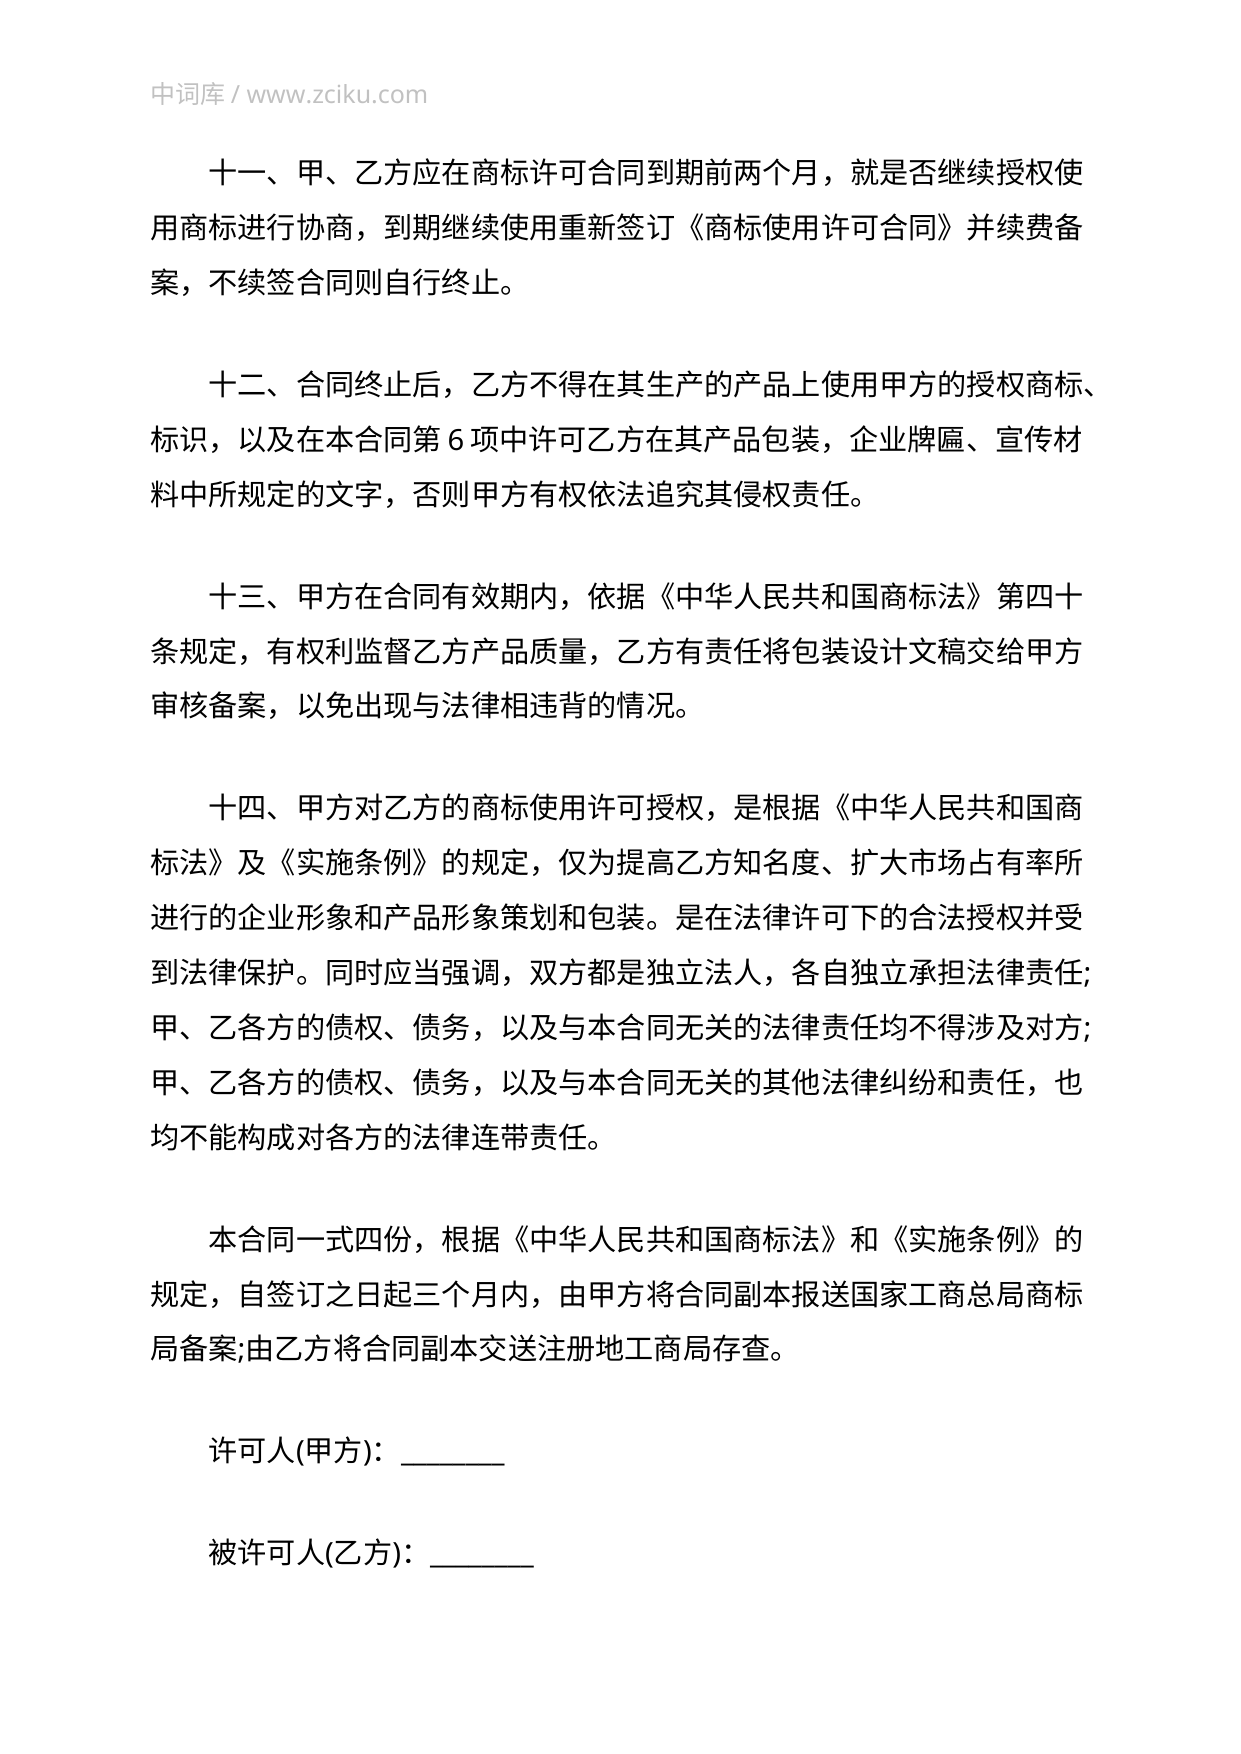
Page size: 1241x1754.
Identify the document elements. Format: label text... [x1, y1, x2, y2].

text 十二、合同终止后，乙方不得在其生产的产品上使用甲方的授权商标、标识，以及在本合同第6项中许可乙方在其产品包装，企业牌匾、宣传材料中所规定的文字，否则甲方有权依法追究其侵权责任。 [150, 362, 1090, 514]
text 十一、甲、乙方应在商标许可合同到期前两个月，就是否继续授权使用商标进行协商，到期继续使用重新签订《商标使用许可合同》并续费备案，不续签合同则自行终止。 [150, 150, 1090, 302]
text 十三、甲方在合同有效期内，依据《中华人民共和国商标法》第四十条规定，有权利监督乙方产品质量，乙方有责任将包装设计文稿交给甲方审核备案，以免出现与法律相违背的情况。 [150, 573, 1090, 725]
text 十四、甲方对乙方的商标使用许可授权，是根据《中华人民共和国商标法》及《实施条例》的规定，仅为提高乙方知名度、扩大市场占有率所进行的企业形象和产品形象策划和包装。是在法律许可下的合法授权并受到法律保护。同时应当强调，双方都是独立法人，各自独立承担法律责任;甲、乙各方的债权、债务，以及与本合同无关的法律责任均不得涉及对方;甲、乙各方的债权、债务，以及与本合同无关的其他法律纠纷和责任，也均不能构成对各方的法律连带责任。 [150, 785, 1090, 1157]
text 被许可人(乙方)：________ [150, 1530, 1090, 1572]
text 本合同一式四份，根据《中华人民共和国商标法》和《实施条例》的规定，自签订之日起三个月内，由甲方将合同副本报送国家工商总局商标局备案;由乙方将合同副本交送注册地工商局存查。 [150, 1216, 1090, 1368]
text 许可人(甲方)：________ [150, 1428, 1090, 1470]
